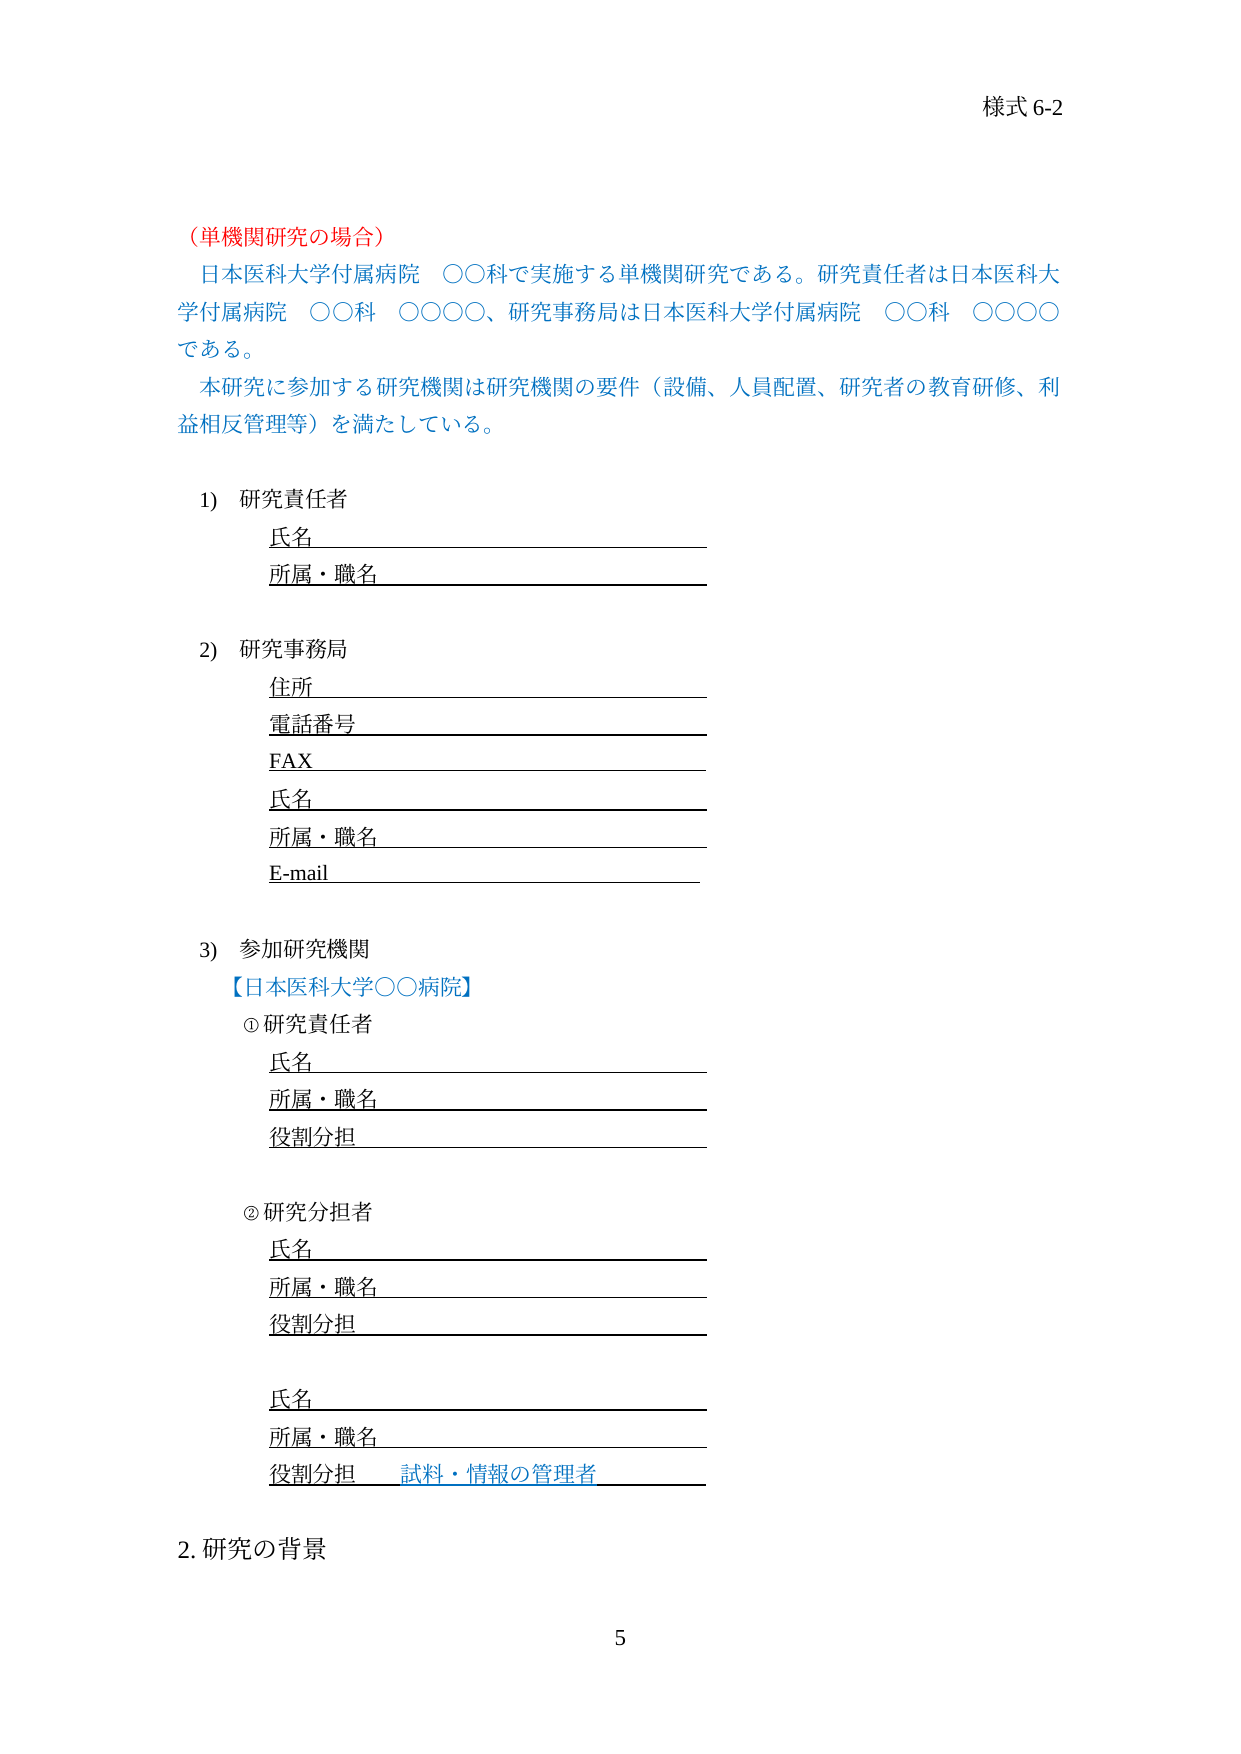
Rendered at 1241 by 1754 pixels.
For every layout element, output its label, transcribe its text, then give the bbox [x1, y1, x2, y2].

text 所属・職名 [269, 1079, 1063, 1117]
text 1) 研究責任者 [177, 479, 1063, 517]
text 氏名 [269, 1379, 1063, 1417]
text 所属・職名 [269, 1417, 1063, 1454]
text 所属・職名 [269, 1267, 1063, 1304]
text ②研究分担者 [177, 1192, 1063, 1229]
text （単機関研究の場合） [177, 217, 1063, 254]
text 所属・職名 [269, 817, 1063, 854]
text 2. 研究の背景 [177, 1529, 1063, 1567]
text 所属・職名 [269, 554, 1063, 592]
text 氏名 [269, 779, 1063, 817]
text 役割分担 試料・情報の管理者 [269, 1454, 1063, 1492]
text ①研究責任者 [177, 1004, 1063, 1042]
text 氏名 [269, 517, 1063, 554]
text 2) 研究事務局 [177, 629, 1063, 667]
text 氏名 [269, 1229, 1063, 1267]
text 【日本医科大学○○病院】 [177, 967, 1063, 1004]
text 本研究に参加する研究機関は研究機関の要件（設備、人員配置、研究者の教育研修、利益相反管理等）を満たしている。 [177, 367, 1063, 442]
text 氏名 [269, 1042, 1063, 1079]
text 住所 [269, 667, 1063, 704]
text E-mail [269, 854, 1063, 892]
text 役割分担 [269, 1117, 1063, 1154]
text 日本医科大学付属病院 ○○科で実施する単機関研究である。研究責任者は日本医科大学付属病院 ○○科 ○○○○、研究事務局は日本医科大学付属病院 ○○科 ○○○○である。 [177, 254, 1063, 367]
text FAX [269, 742, 1063, 779]
text 電話番号 [269, 704, 1063, 742]
text 役割分担 [269, 1304, 1063, 1342]
text 3) 参加研究機関 [177, 929, 1063, 967]
